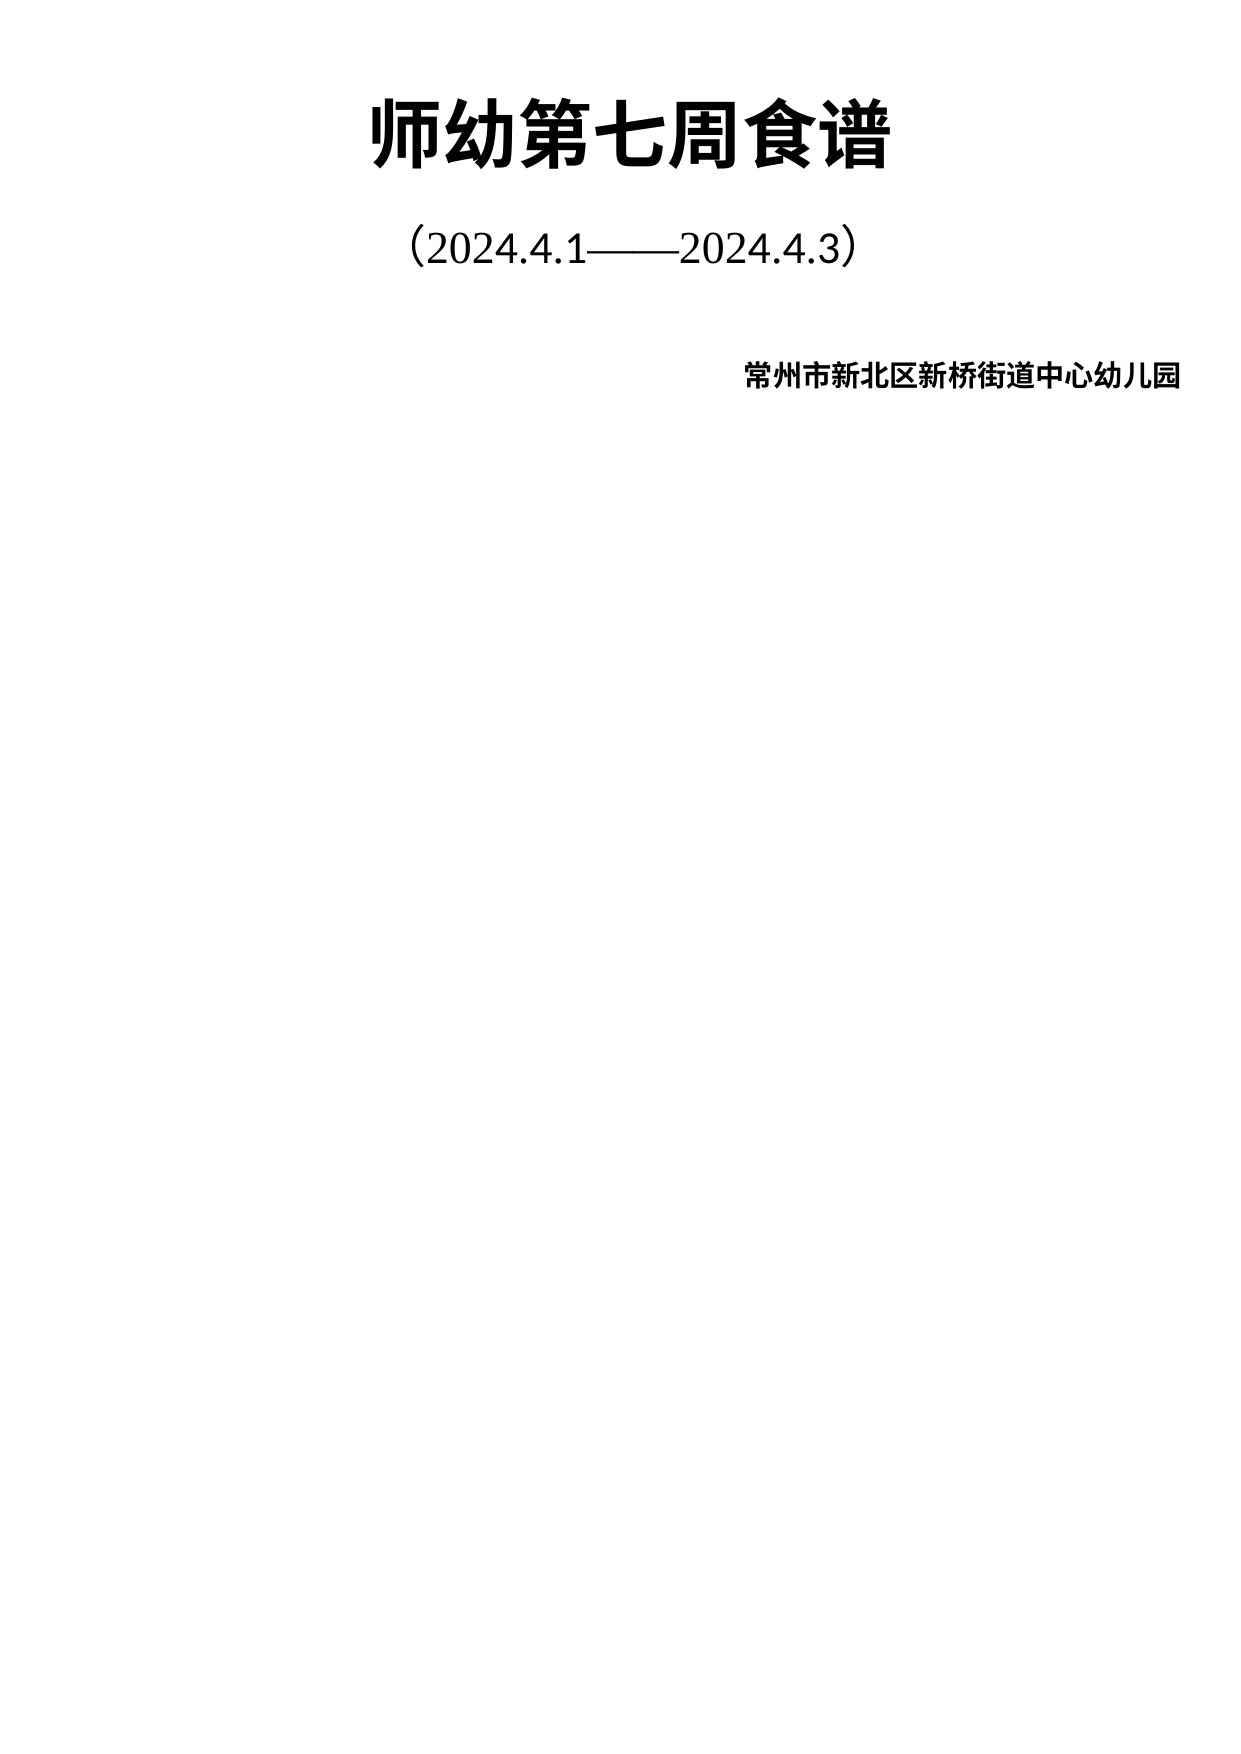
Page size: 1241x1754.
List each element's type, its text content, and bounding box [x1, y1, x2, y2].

text 师幼第七周食谱 [59, 64, 1181, 194]
text （2024.4.1——2024.4.3） [59, 194, 1181, 292]
text 常州市新北区新桥街道中心幼儿园 [59, 341, 1181, 406]
